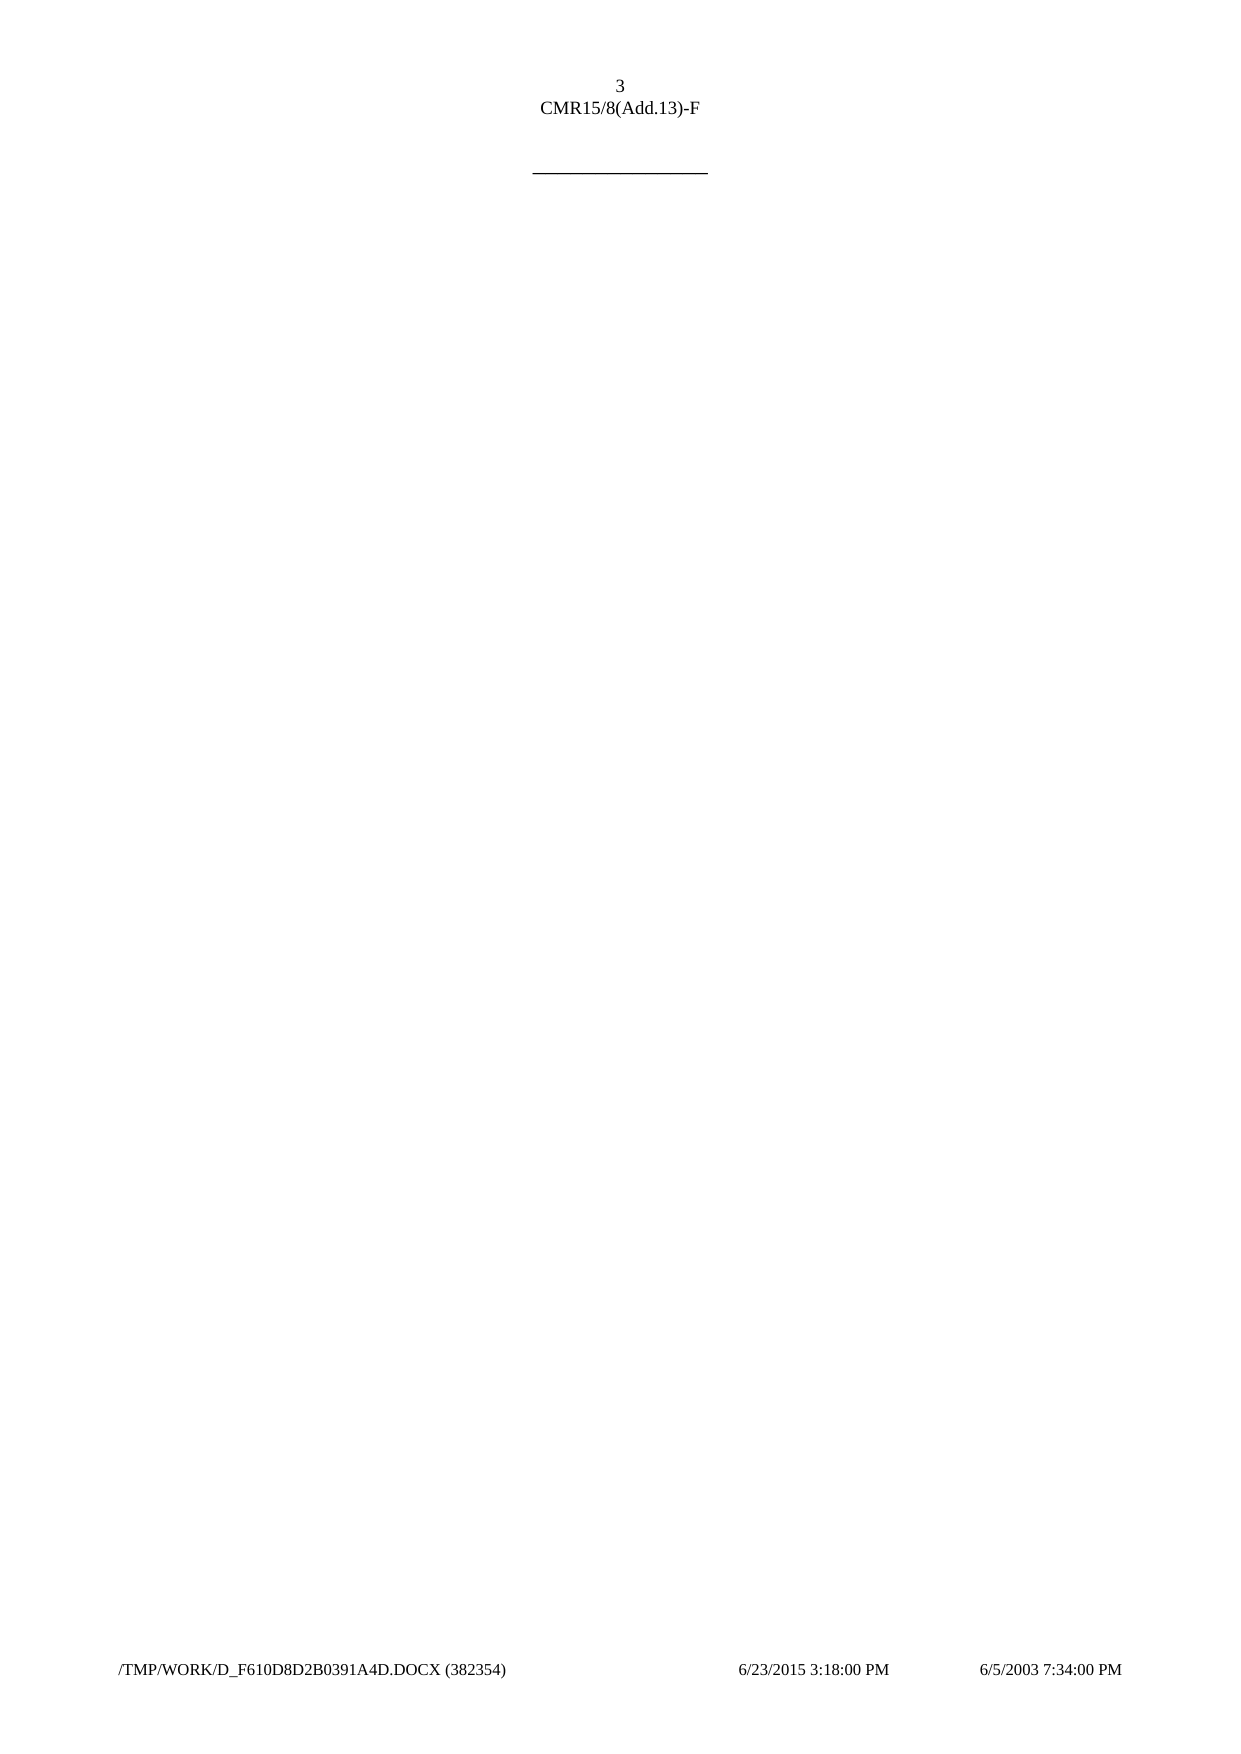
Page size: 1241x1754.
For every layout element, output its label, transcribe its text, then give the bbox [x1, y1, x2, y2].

text ______________ [118, 148, 1122, 176]
